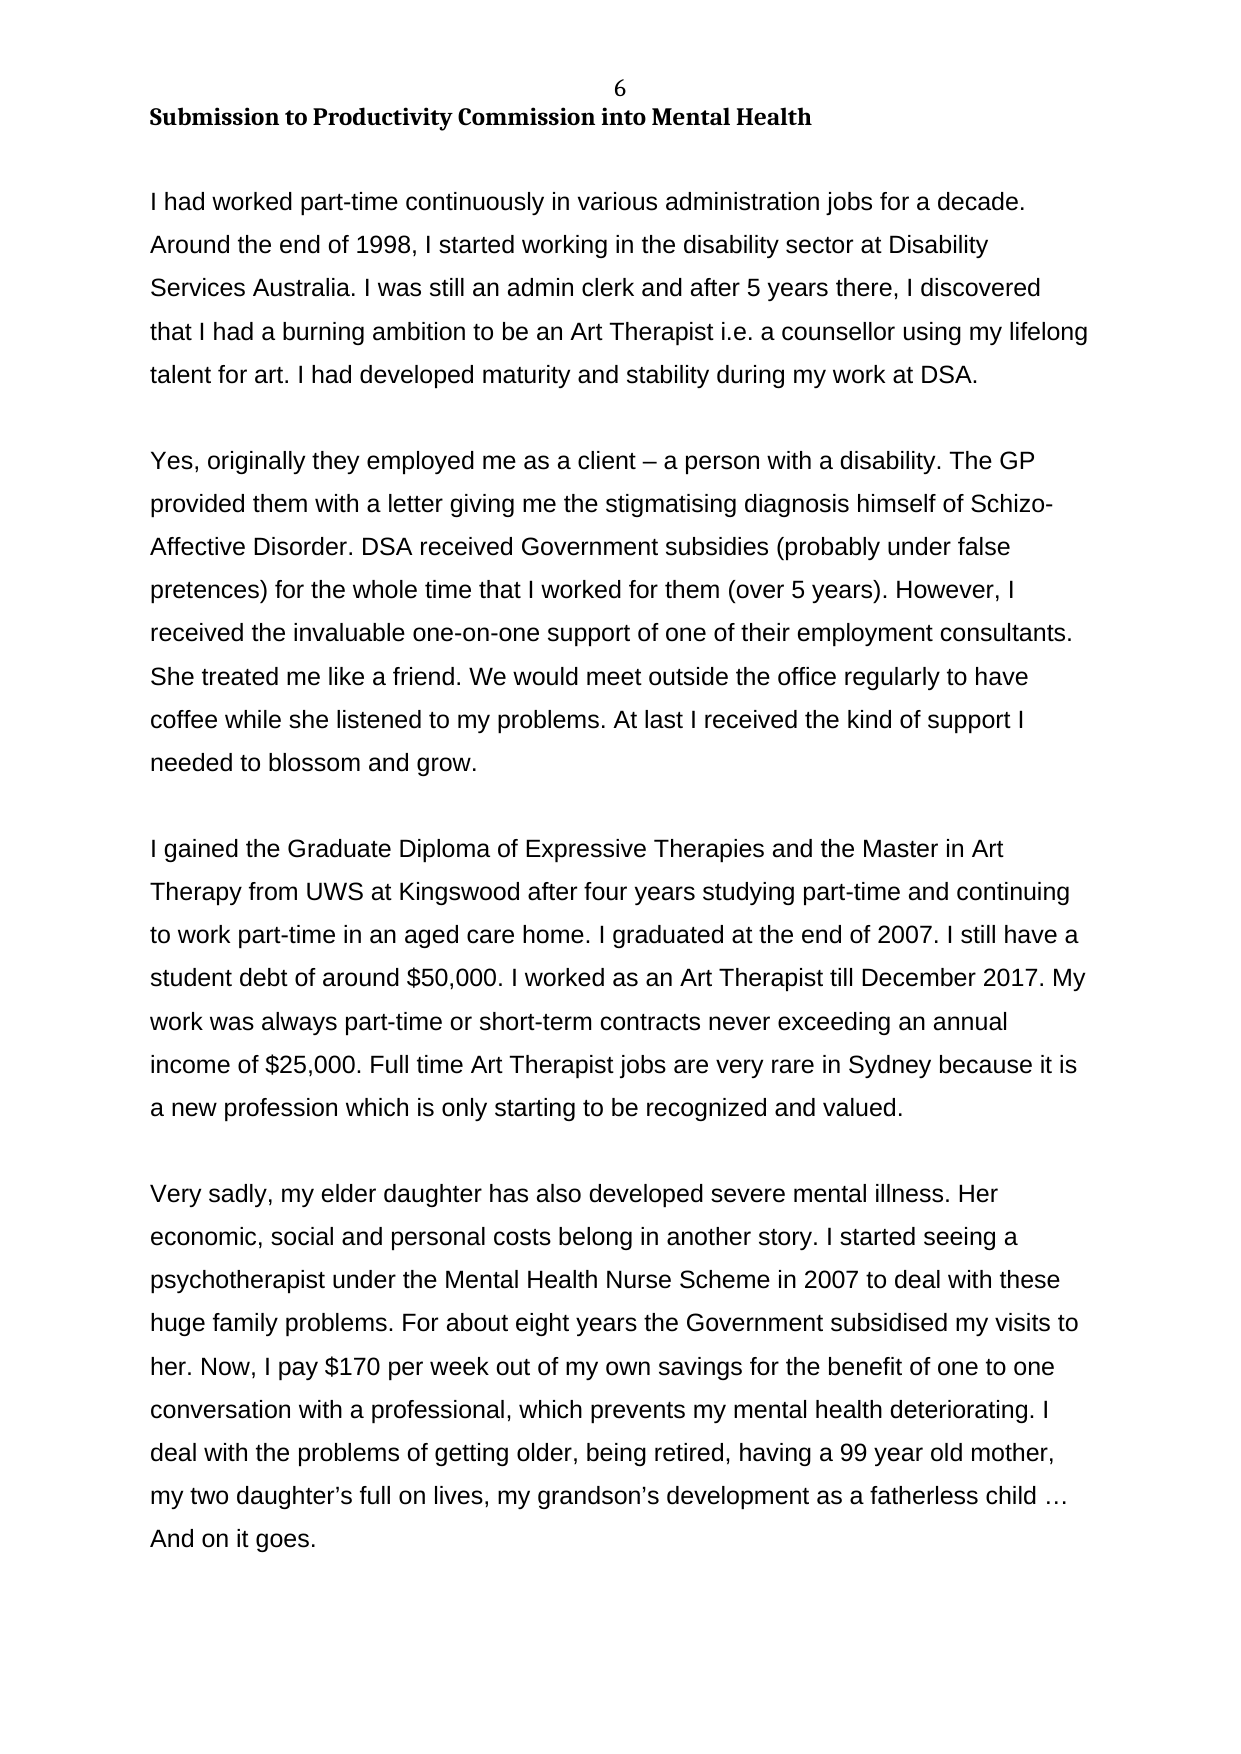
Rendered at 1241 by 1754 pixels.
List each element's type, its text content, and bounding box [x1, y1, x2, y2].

text I gained the Graduate Diploma of Expressive Therapies and the Master in Art Therapy from UWS at Kingswood after four years studying part-time and continuing to work part-time in an aged care home. I graduated at the end of 2007. I still have a student debt of around $50,000. I worked as an Art Therapist till December 2017. My work was always part-time or short-term contracts never exceeding an annual income of $25,000. Full time Art Therapist jobs are very rare in Sydney because it is a new profession which is only starting to be recognized and valued. [150, 834, 1090, 1122]
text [150, 187, 1090, 388]
text Very sadly, my elder daughter has also developed severe mental illness. Her economic, social and personal costs belong in another story. I started seeing a psychotherapist under the Mental Health Nurse Scheme in 2007 to deal with these huge family problems. For about eight years the Government subsidised my visits to her. Now, I pay $170 per week out of my own savings for the benefit of one to one conversation with a professional, which prevents my mental health deteriorating. I deal with the problems of getting older, being retired, having a 99 year old mother, my two daughter’s full on lives, my grandson’s development as a fatherless child … And on it goes. [150, 1179, 1090, 1553]
text Yes, originally they employed me as a client – a person with a disability. The GP provided them with a letter giving me the stigmatising diagnosis himself of Schizo-Affective Disorder. DSA received Government subsidies (probably under false pretences) for the whole time that I worked for them (over 5 years). However, I received the invaluable one-on-one support of one of their employment consultants. She treated me like a friend. We would meet outside the office regularly to have coffee while she listened to my problems. At last I received the kind of support I needed to blossom and grow. [150, 446, 1090, 777]
